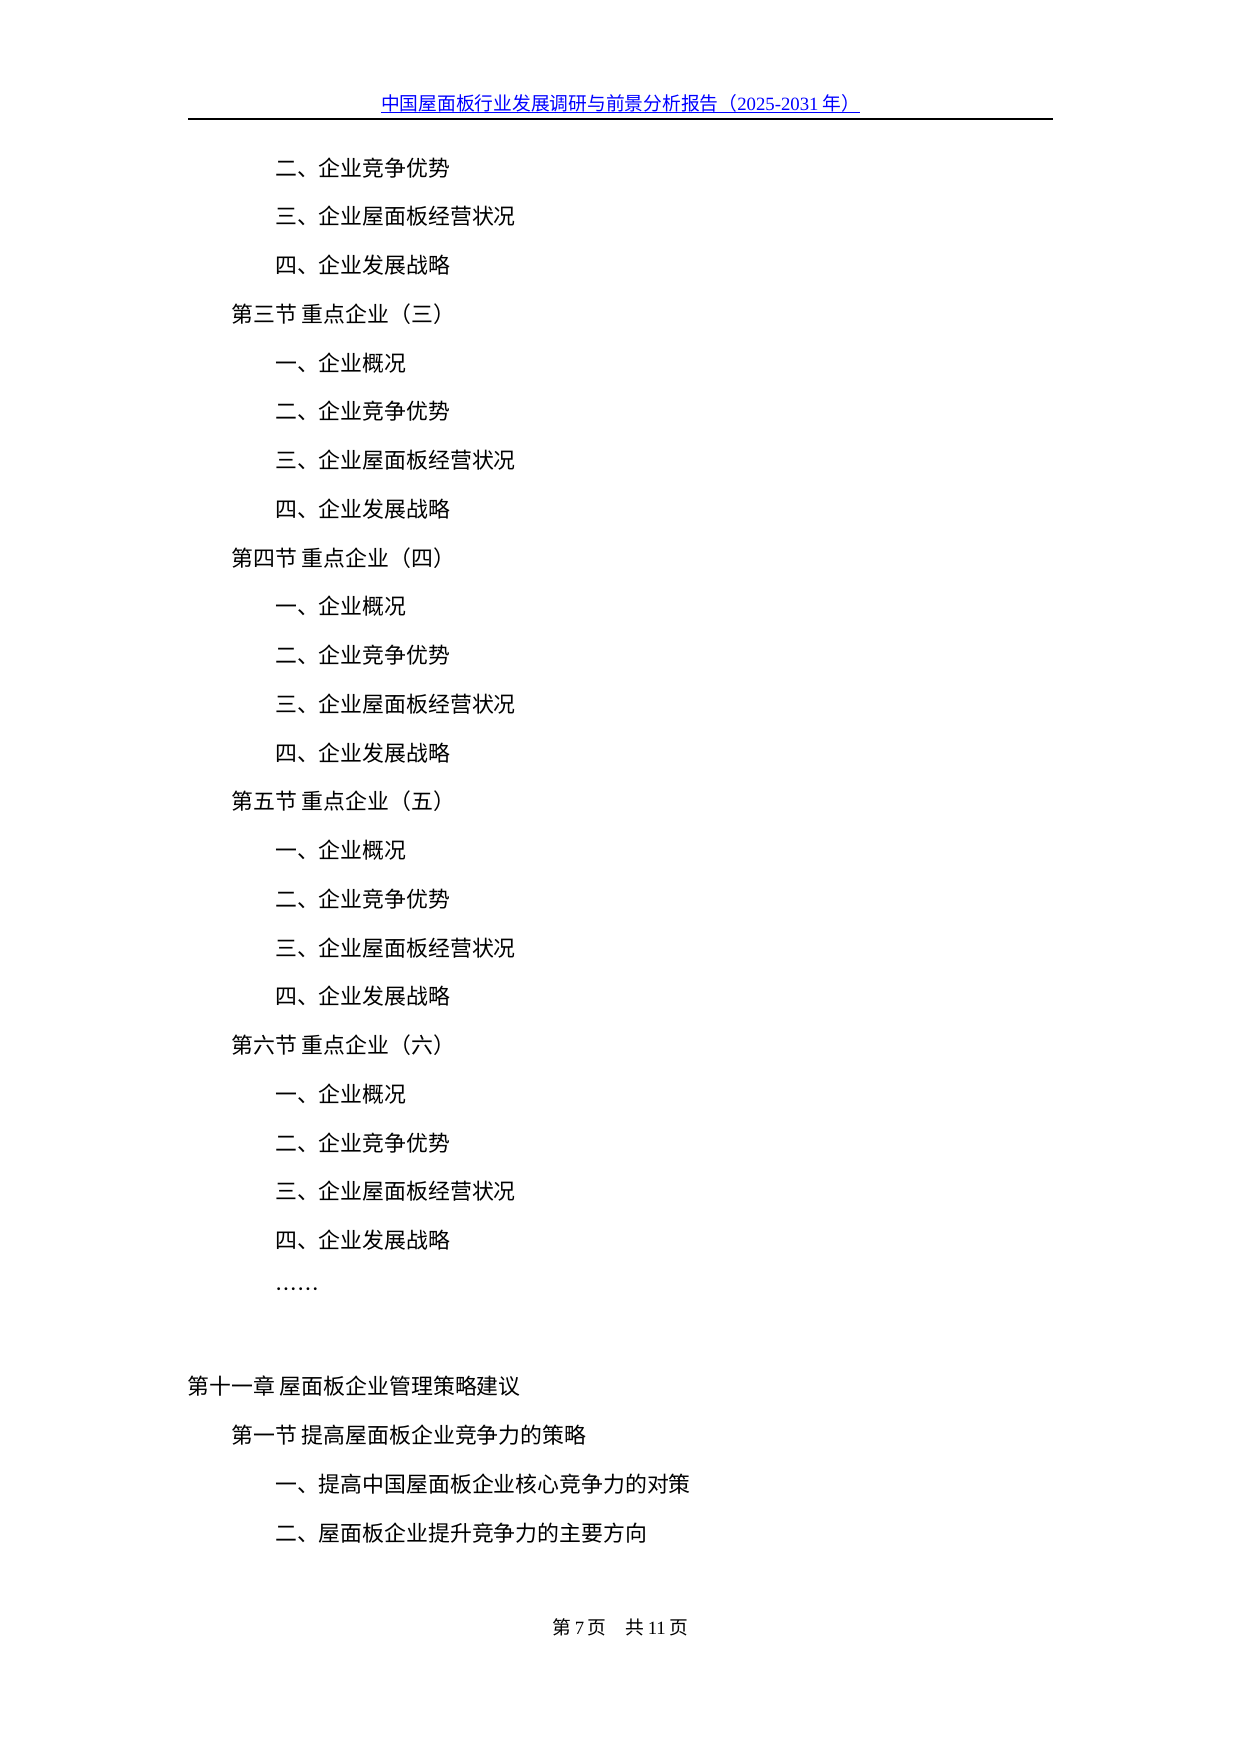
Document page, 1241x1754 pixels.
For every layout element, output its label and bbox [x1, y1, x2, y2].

text [187, 150, 1053, 1548]
